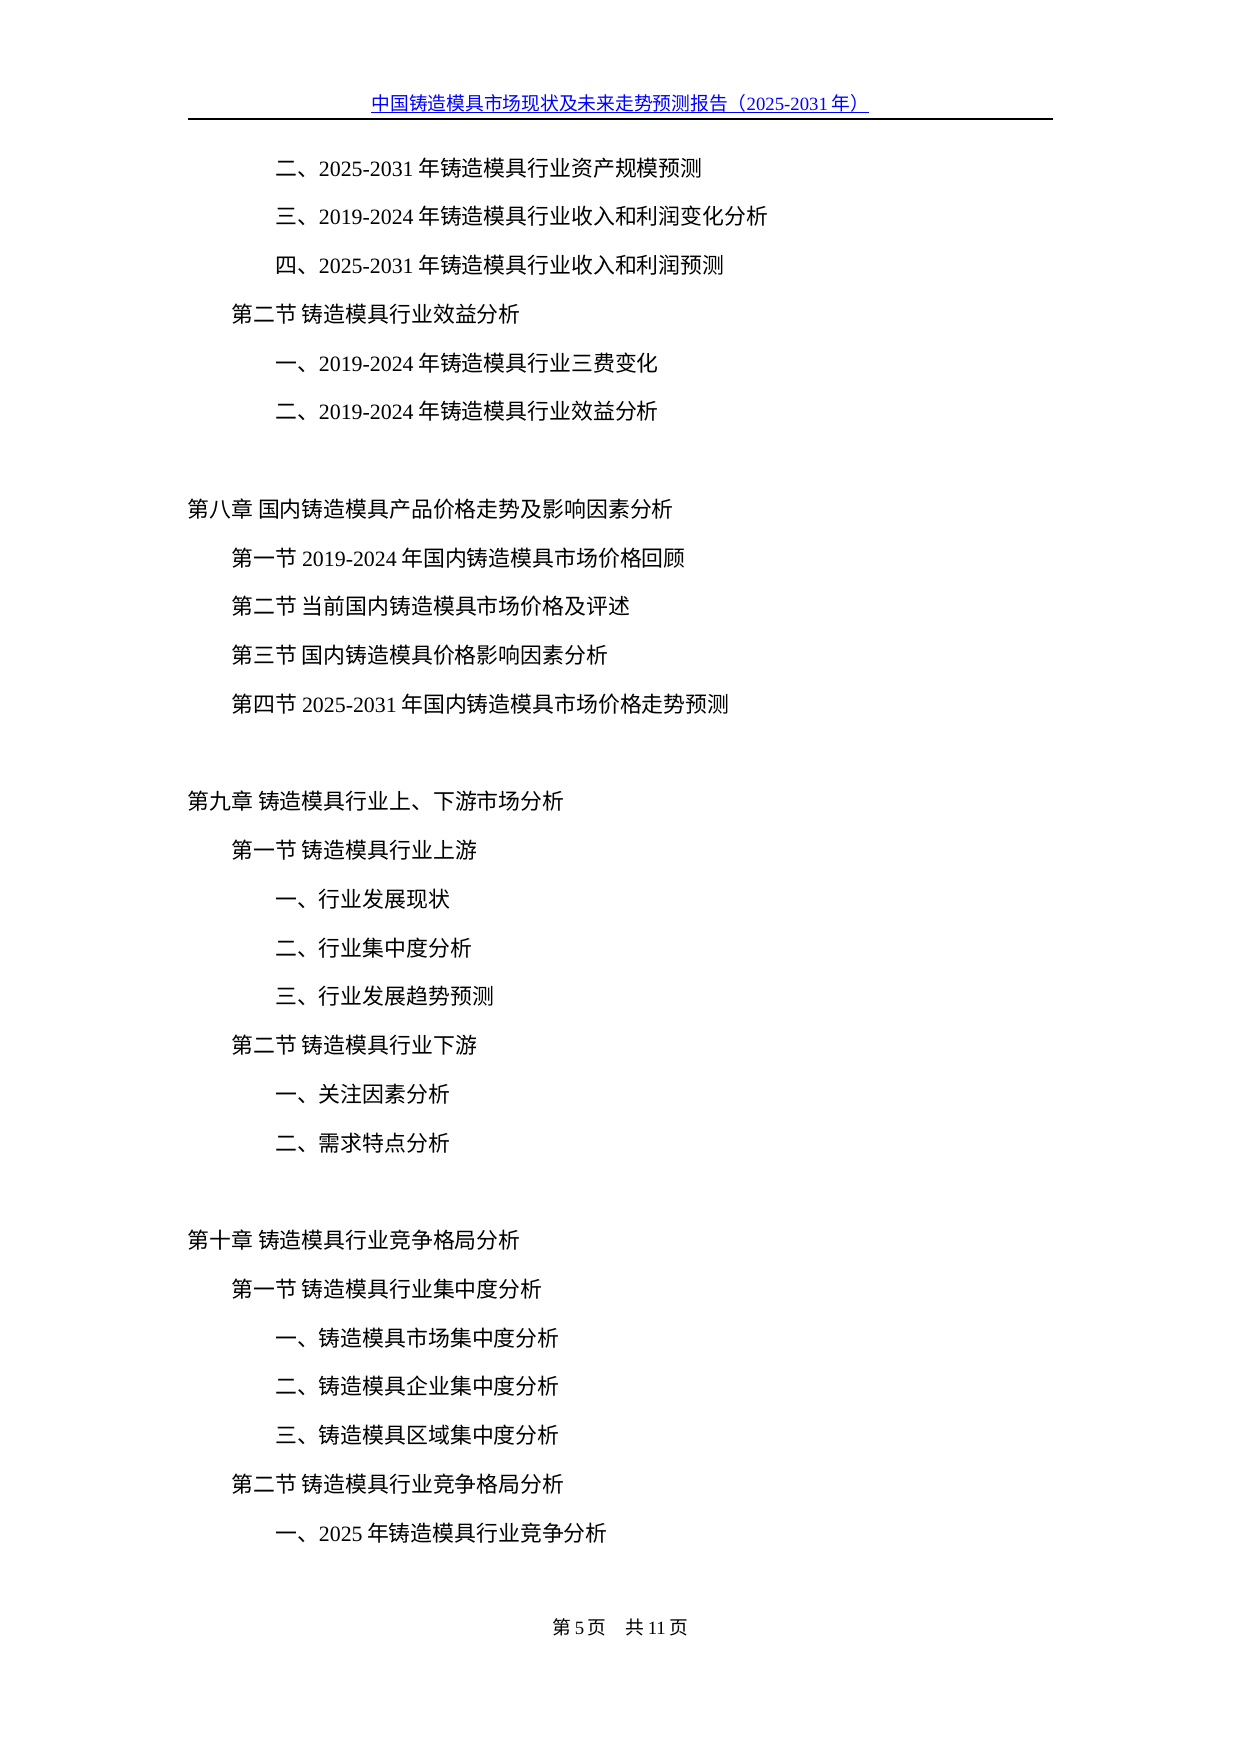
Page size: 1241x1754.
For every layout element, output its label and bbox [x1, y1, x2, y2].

text [187, 150, 1053, 1548]
